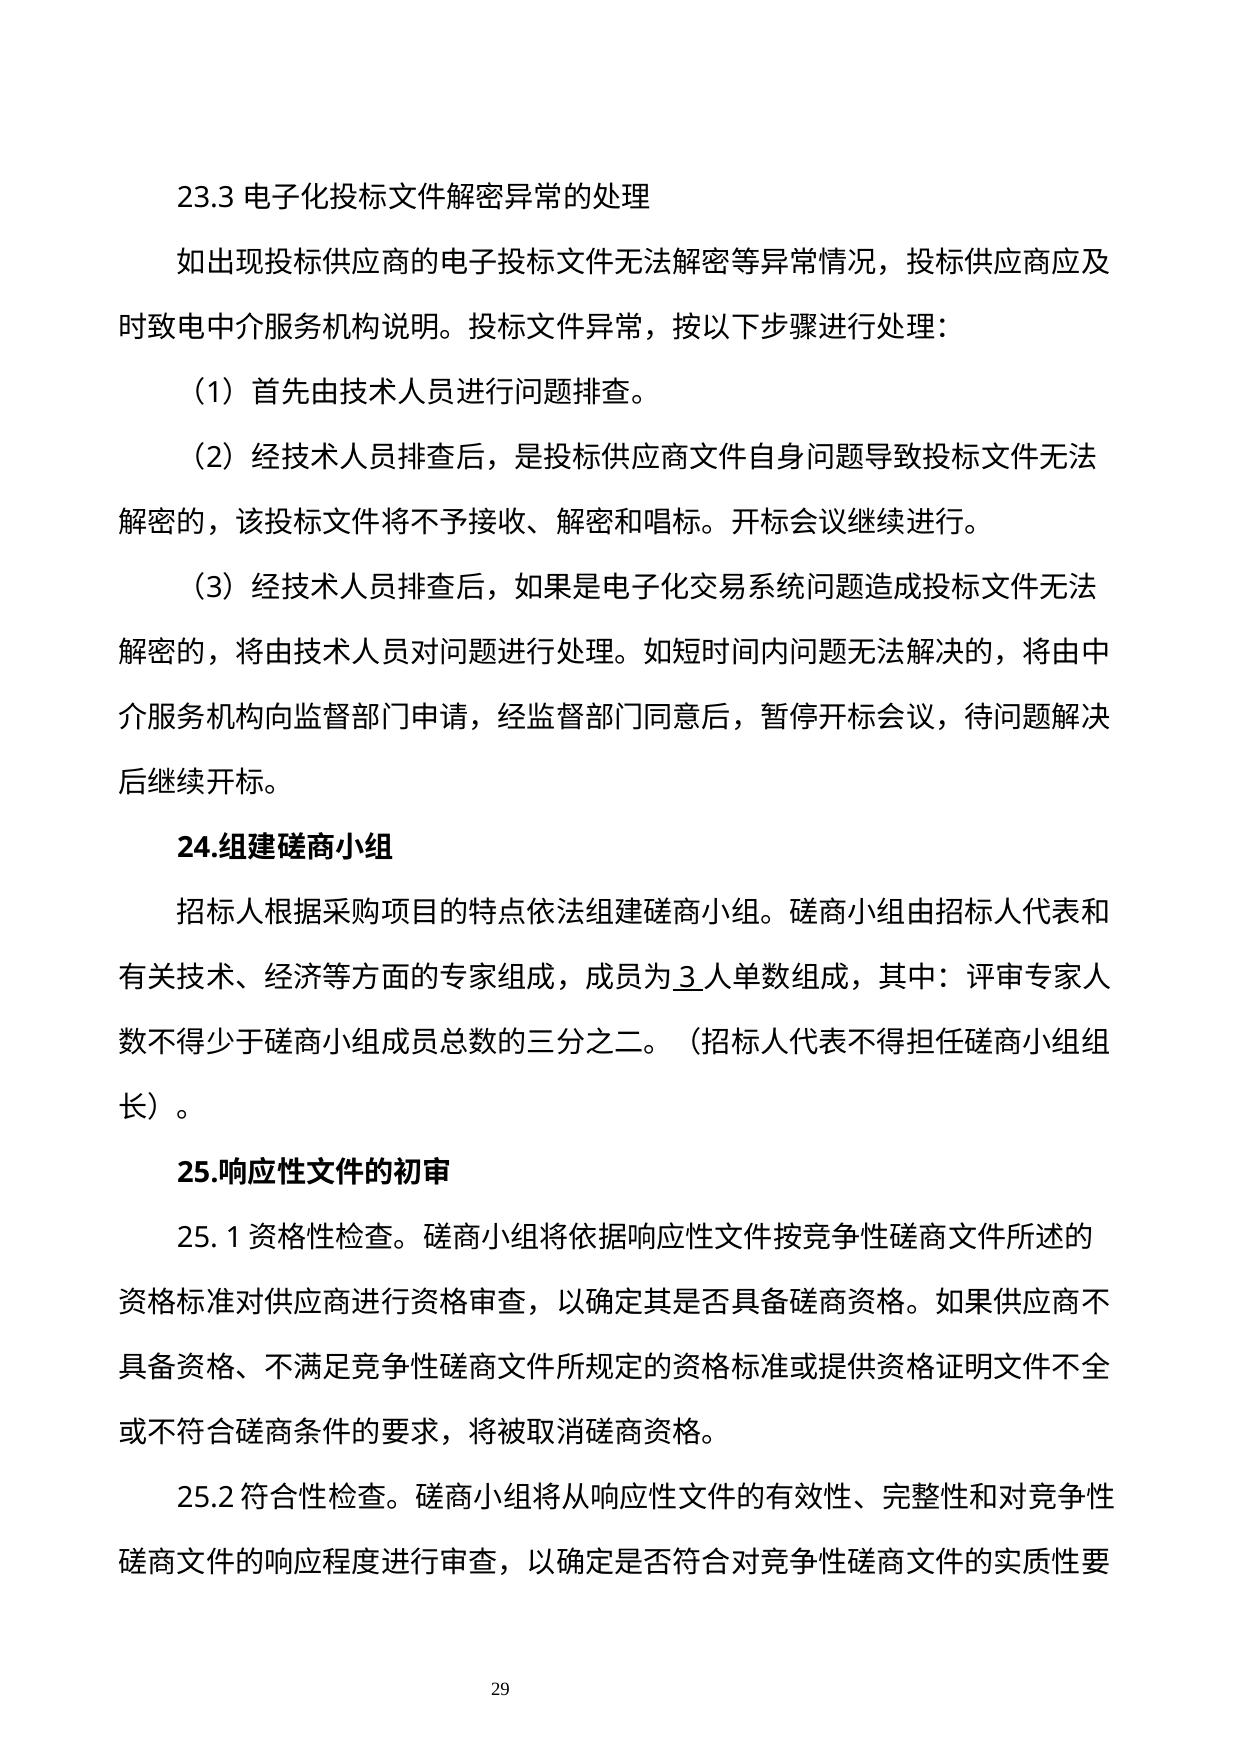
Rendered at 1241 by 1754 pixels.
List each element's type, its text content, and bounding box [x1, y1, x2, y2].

text 25.响应性文件的初审 [118, 1137, 1122, 1202]
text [118, 1462, 1122, 1592]
text 25. 1资格性检查。磋商小组将依据响应性文件按竞争性磋商文件所述的资格标准对供应商进行资格审查，以确定其是否具备磋商资格。如果供应商不具备资格、不满足竞争性磋商文件所规定的资格标准或提供资格证明文件不全或不符合磋商条件的要求，将被取消磋商资格。 [118, 1202, 1122, 1462]
text 24.组建磋商小组 [118, 812, 1122, 877]
text 23.3 电子化投标文件解密异常的处理 [118, 162, 1122, 227]
text （3）经技术人员排查后，如果是电子化交易系统问题造成投标文件无法解密的，将由技术人员对问题进行处理。如短时间内问题无法解决的，将由中介服务机构向监督部门申请，经监督部门同意后，暂停开标会议，待问题解决后继续开标。 [118, 552, 1122, 812]
text 如出现投标供应商的电子投标文件无法解密等异常情况，投标供应商应及时致电中介服务机构说明。投标文件异常，按以下步骤进行处理： [118, 227, 1122, 357]
text （1）首先由技术人员进行问题排查。 [118, 357, 1122, 422]
text （2）经技术人员排查后，是投标供应商文件自身问题导致投标文件无法解密的，该投标文件将不予接收、解密和唱标。开标会议继续进行。 [118, 422, 1122, 552]
text 招标人根据采购项目的特点依法组建磋商小组。磋商小组由招标人代表和有关技术、经济等方面的专家组成，成员为 3 人单数组成，其中：评审专家人数不得少于磋商小组成员总数的三分之二。（招标人代表不得担任磋商小组组长）。 [118, 877, 1122, 1137]
